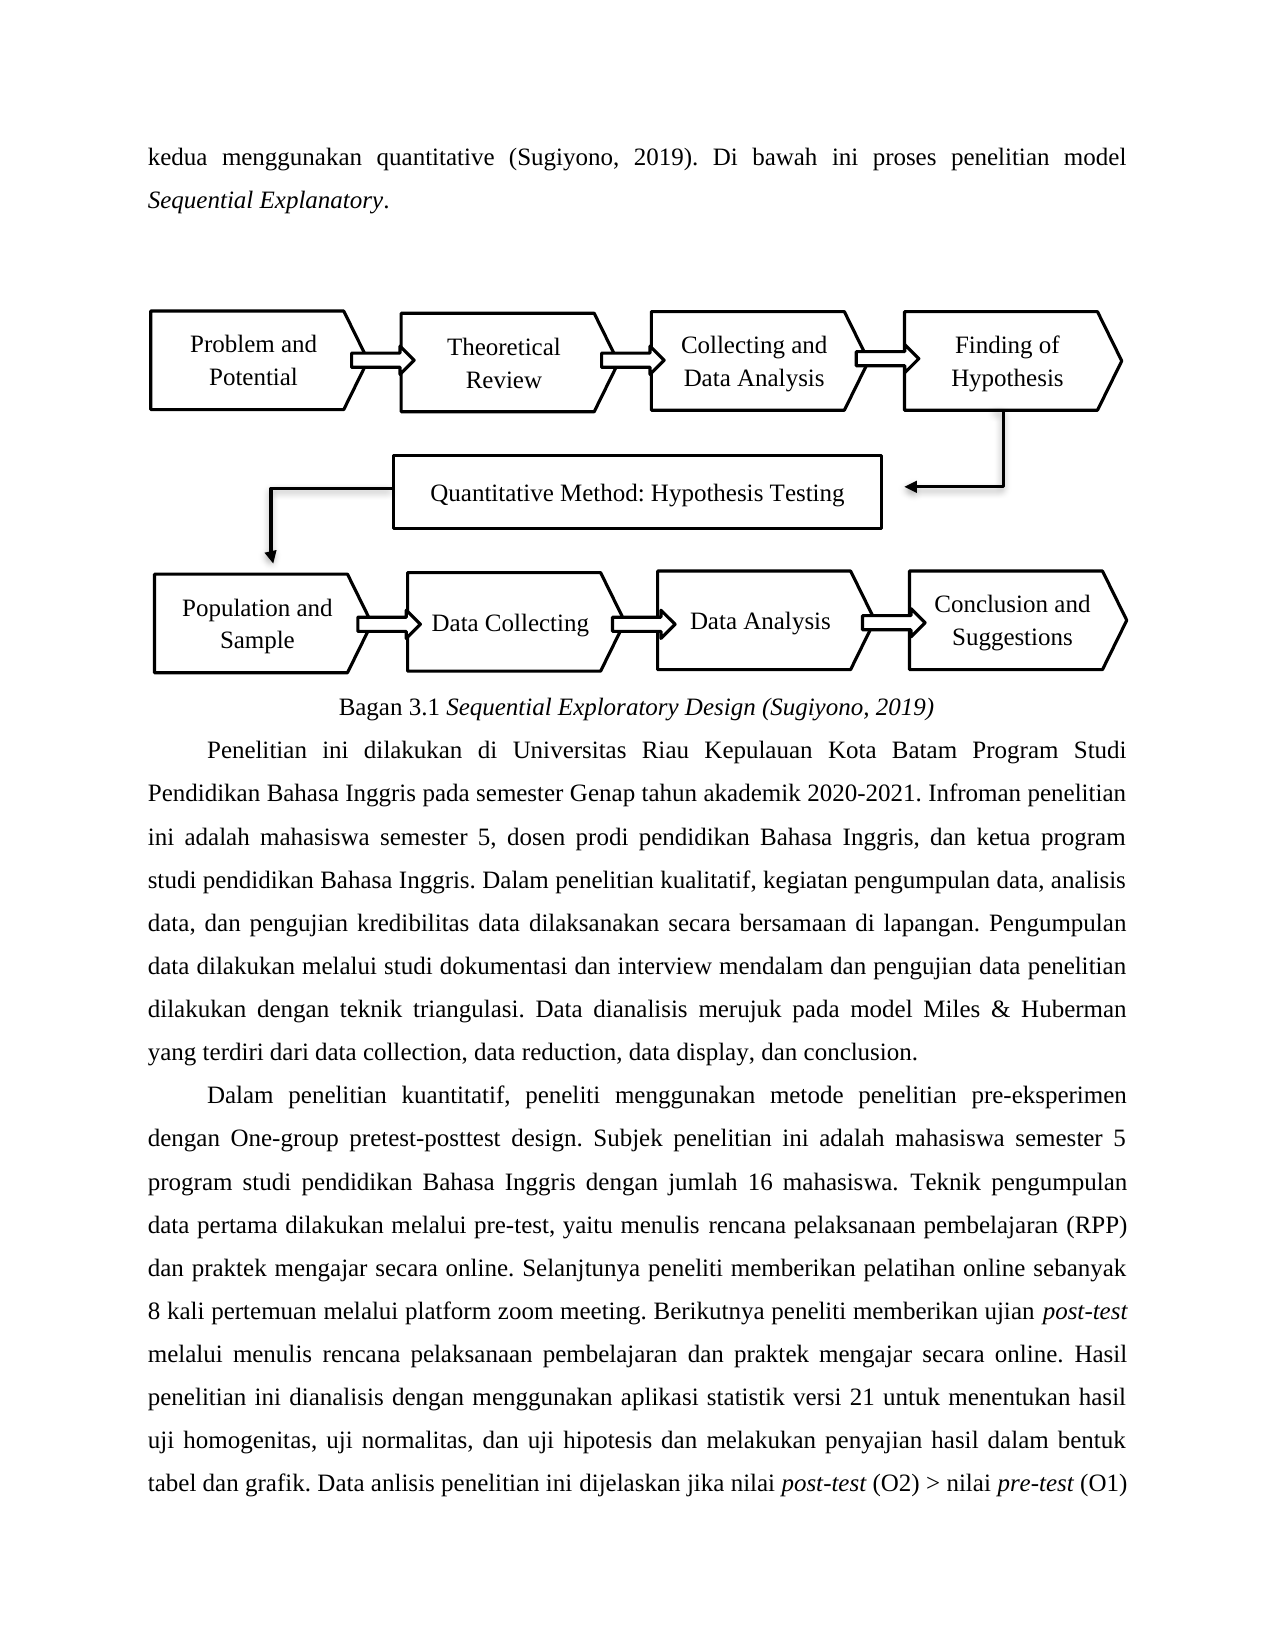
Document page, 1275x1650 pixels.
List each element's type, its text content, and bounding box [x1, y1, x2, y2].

text Penelitian ini dilakukan di Universitas Riau Kepulauan Kota Batam Program Studi Pendidikan Bahasa Inggris pada semester Genap tahun akademik 2020-2021. Infroman penelitian ini adalah mahasiswa semester 5, dosen prodi pendidikan Bahasa Inggris, dan ketua program studi pendidikan Bahasa Inggris. Dalam penelitian kualitatif, kegiatan pengumpulan data, analisis data, dan pengujian kredibilitas data dilaksanakan secara bersamaan di lapangan. Pengumpulan data dilakukan melalui studi dokumentasi dan interview mendalam dan pengujian data penelitian dilakukan dengan teknik triangulasi. Data dianalisis merujuk pada model Miles & Huberman yang terdiri dari data collection, data reduction, data display, dan conclusion. [148, 735, 1127, 1066]
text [148, 1080, 1127, 1497]
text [148, 142, 1127, 214]
text Bagan 3.1 Sequential Exploratory Design (Sugiyono, 2019) [148, 692, 1127, 721]
